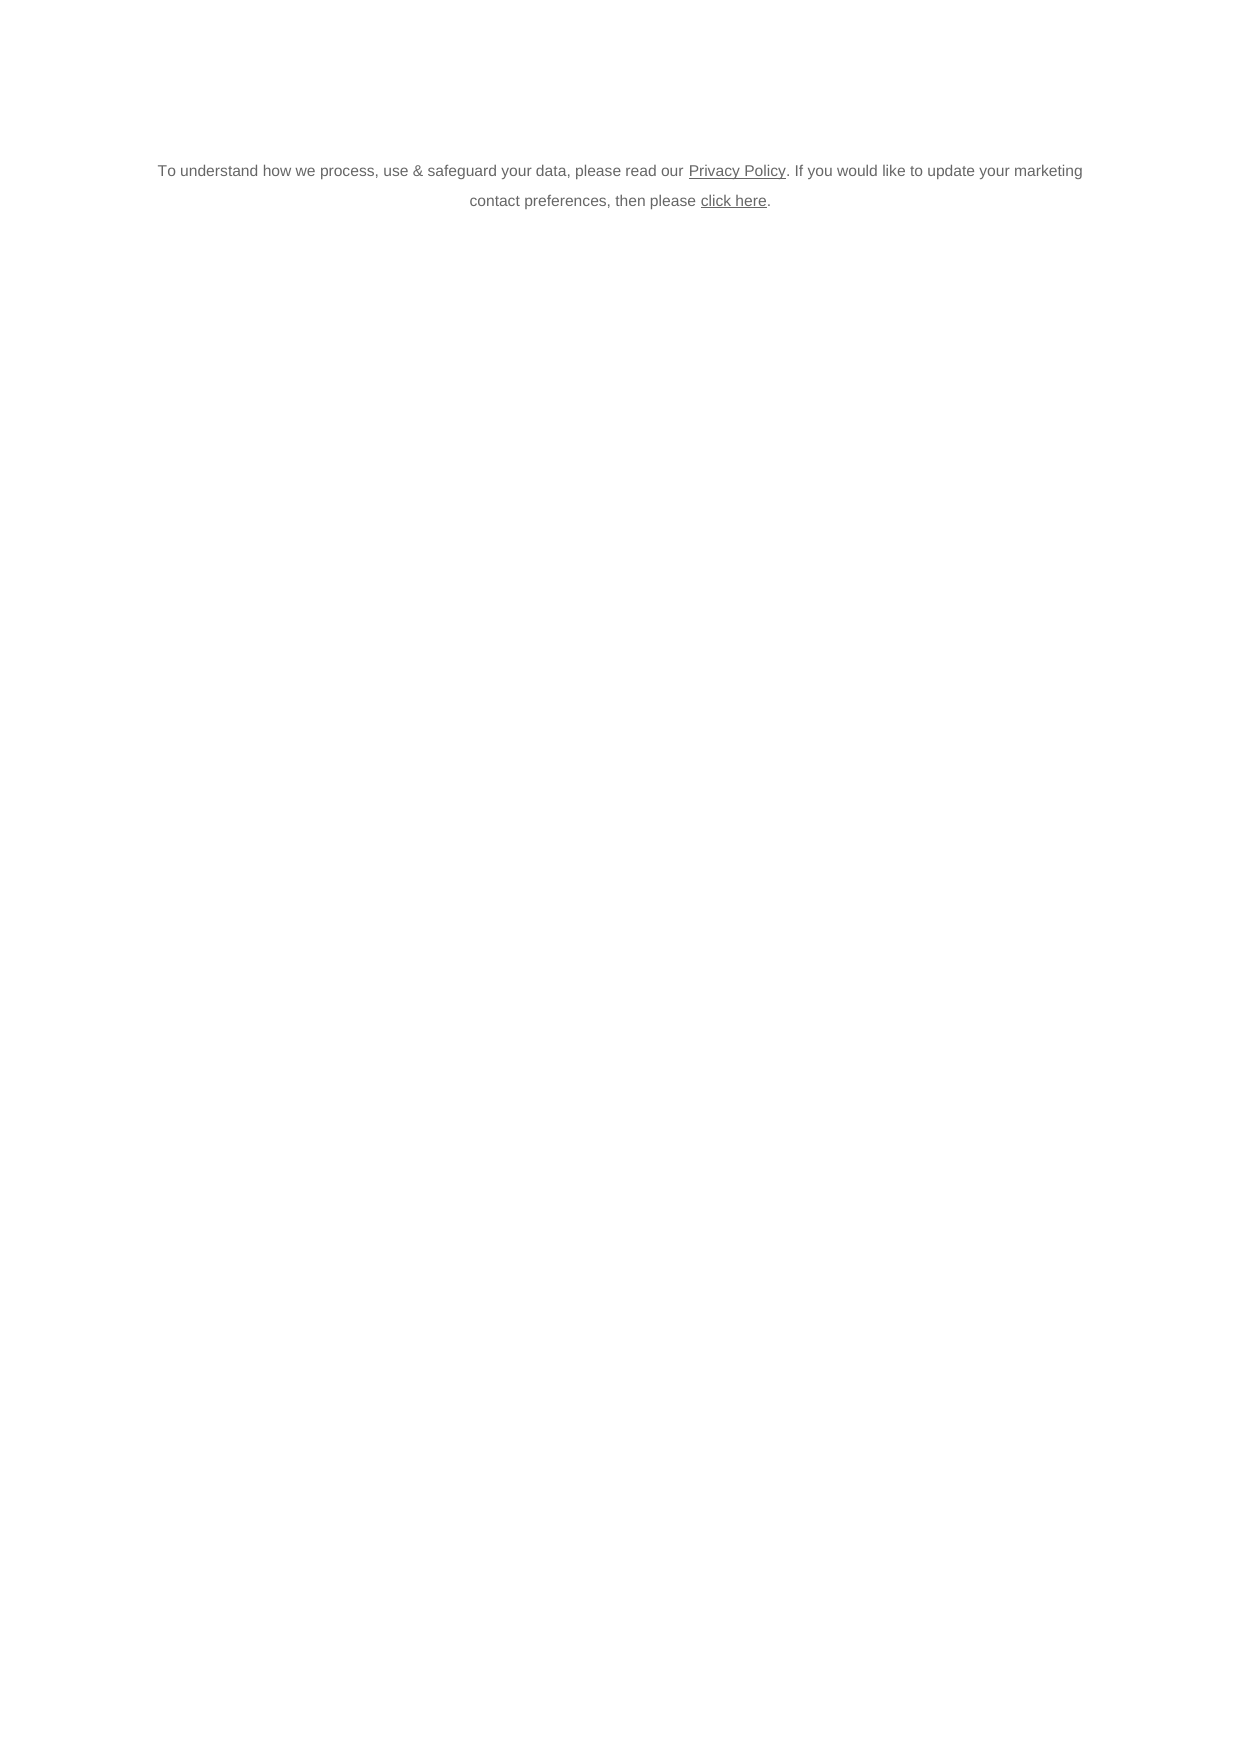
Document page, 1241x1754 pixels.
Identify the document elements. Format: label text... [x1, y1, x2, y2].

text To understand how we process, use & safeguard your data, please read our Privacy Policy. If you would like to update your marketing contact preferences, then please click here. [150, 150, 1090, 209]
